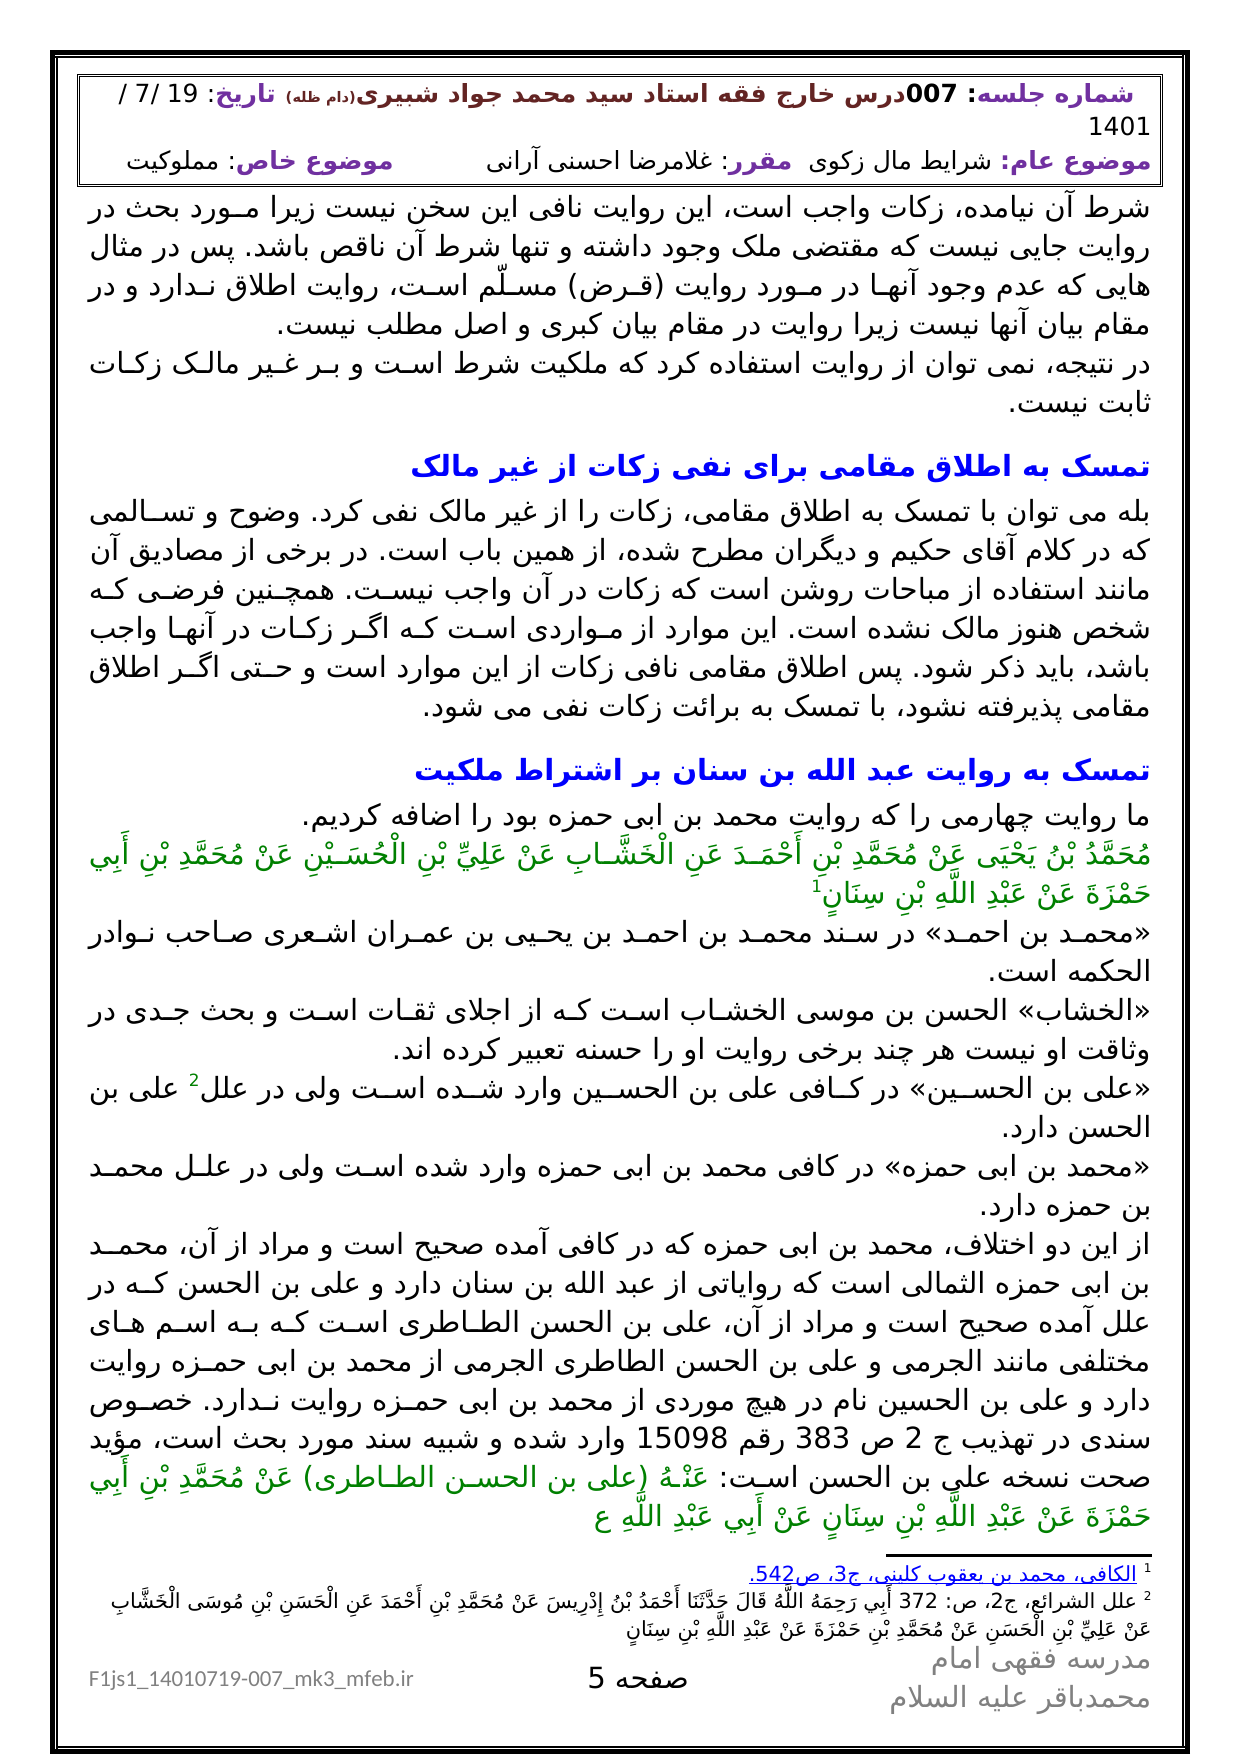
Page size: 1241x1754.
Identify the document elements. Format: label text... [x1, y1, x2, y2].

text «علی بن الحسین» در کافی علی بن الحسین وارد شده است ولی در علل علی بن الحسن دارد. [89, 1071, 1152, 1144]
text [89, 191, 1152, 341]
subtitle تمسک به اطلاق مقامی برای نفی زکات از غیر مالک [89, 449, 1152, 483]
text «محمد بن احمد» در سند محمد بن احمد بن یحیی بن عمران اشعری صاحب نوادر الحکمه است. [89, 915, 1152, 988]
text بله می توان با تمسک به اطلاق مقامی، زکات را از غیر مالک نفی کرد. وضوح و تسالمی که در کلام آقای حکیم و دیگران مطرح شده، از همین باب است. در برخی از مصادیق آن مانند استفاده از مباحات روشن است که زکات در آن واجب نیست. همچنین فرضی که شخص هنوز مالک نشده است. این موارد از مواردی است که اگر زکات در آنها واجب باشد، باید ذکر شود. پس اطلاق مقامی نافی زکات از این موارد است و حتی اگر اطلاق مقامی پذیرفته نشود، با تمسک به برائت زکات نفی می شود. [89, 494, 1152, 723]
subtitle تمسک به روایت عبد الله بن سنان بر اشتراط ملکیت [89, 753, 1152, 787]
text «محمد بن ابی حمزه» در کافی محمد بن ابی حمزه وارد شده است ولی در علل محمد بن حمزه دارد. [89, 1149, 1152, 1222]
text مُحَمَّدُ بْنُ يَحْيَى عَنْ مُحَمَّدِ بْنِ أَحْمَدَ عَنِ الْخَشَّابِ عَنْ عَلِيِّ بْنِ الْحُسَيْنِ عَنْ مُحَمَّدِ بْنِ أَبِي حَمْزَةَ عَنْ عَبْدِ اللَّهِ بْنِ سِنَانٍ [89, 837, 1152, 910]
text در نتیجه، نمی توان از روایت استفاده کرد که ملکیت شرط است و بر غیر مالک زکات ثابت نیست. [89, 346, 1152, 419]
text از این دو اختلاف، محمد بن ابی حمزه که در کافی آمده صحیح است و مراد از آن، محمد بن ابی حمزه الثمالی است که روایاتی از عبد الله بن سنان دارد و علی بن الحسن که در علل آمده صحیح است و مراد از آن، علی بن الحسن الطاطری است که به اسم های مختلفی مانند الجرمی و علی بن الحسن الطاطری الجرمی از محمد بن ابی حمزه روایت دارد و علی بن الحسین نام در هیچ موردی از محمد بن ابی حمزه روایت ندارد. خصوص سندی در تهذیب ج 2 ص 383 رقم 15098 وارد شده و شبیه سند مورد بحث است، مؤید صحت نسخه علی بن الحسن است: عَنْهُ (علی بن الحسن الطاطری) عَنْ مُحَمَّدِ بْنِ أَبِي حَمْزَةَ عَنْ عَبْدِ اللَّهِ بْنِ سِنَانٍ عَنْ أَبِي عَبْدِ اللَّهِ ع [89, 1227, 1152, 1534]
text «الخشاب» الحسن بن موسی الخشاب است که از اجلای ثقات است و بحث جدی در وثاقت او نیست هر چند برخی روایت او را حسنه تعبیر کرده اند. [89, 993, 1152, 1066]
text ما روایت چهارمی را که روایت محمد بن ابی حمزه بود را اضافه کردیم. [89, 798, 1152, 832]
